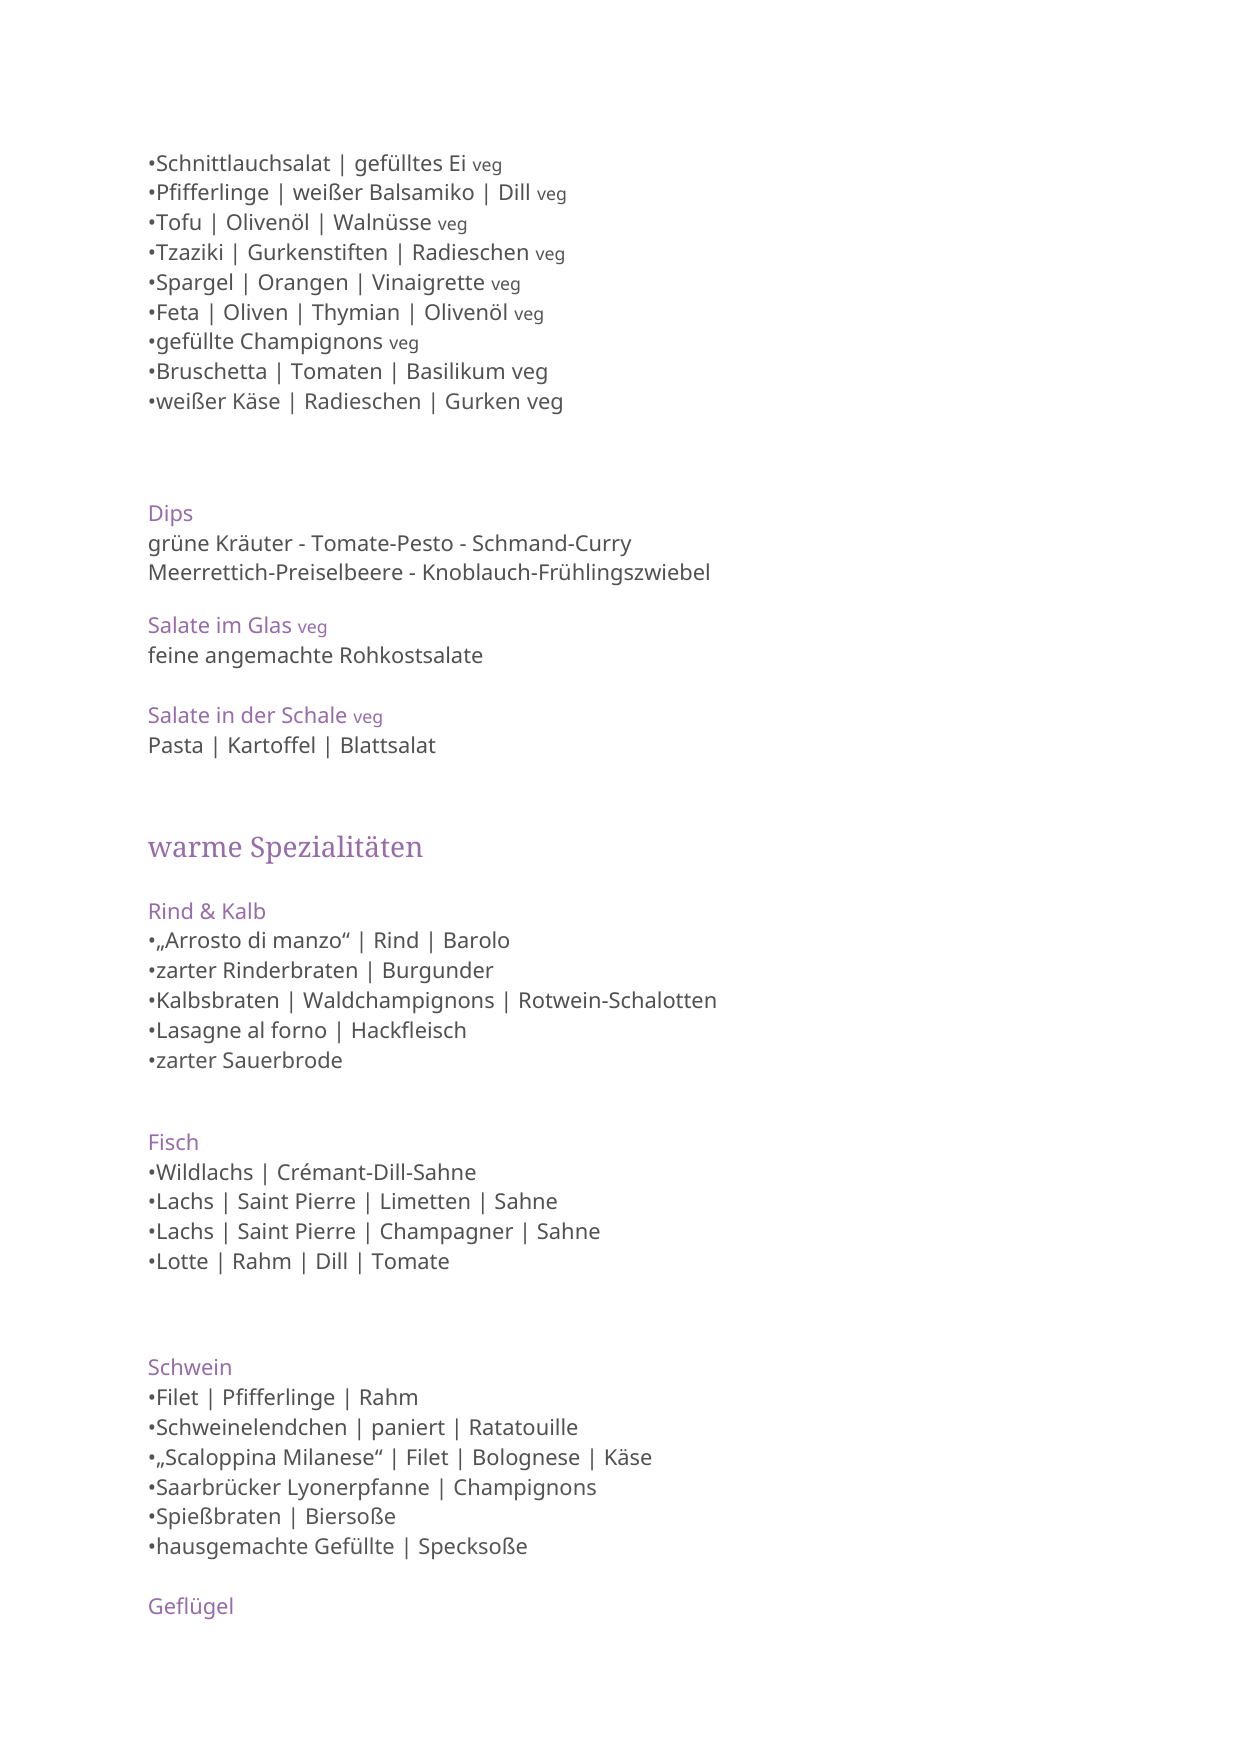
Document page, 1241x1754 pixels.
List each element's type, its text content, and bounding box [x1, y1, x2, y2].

text Dips grüne Kräuter - Tomate-Pesto - Schmand-Curry Meerrettich-Preiselbeere - Knoblauch-Frühlingszwiebel [148, 468, 1093, 587]
text Salate im Glas veg feine angemachte Rohkostsalate Salate in der Schale veg Pasta | Kartoffel | Blattsalat warme Spezialitäten Rind & Kalb •„Arrosto di manzo“ | Rind | Barolo •zarter Rinderbraten | Burgunder •Kalbsbraten | Waldchampignons | Rotwein-Schalotten •Lasagne al forno | Hackfleisch •zarter Sauerbrode [148, 611, 1093, 1103]
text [148, 1352, 1093, 1620]
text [148, 148, 1093, 444]
text Fisch •Wildlachs | Crémant-Dill-Sahne •Lachs | Saint Pierre | Limetten | Sahne •Lachs | Saint Pierre | Champagner | Sahne •Lotte | Rahm | Dill | Tomate [148, 1127, 1093, 1276]
